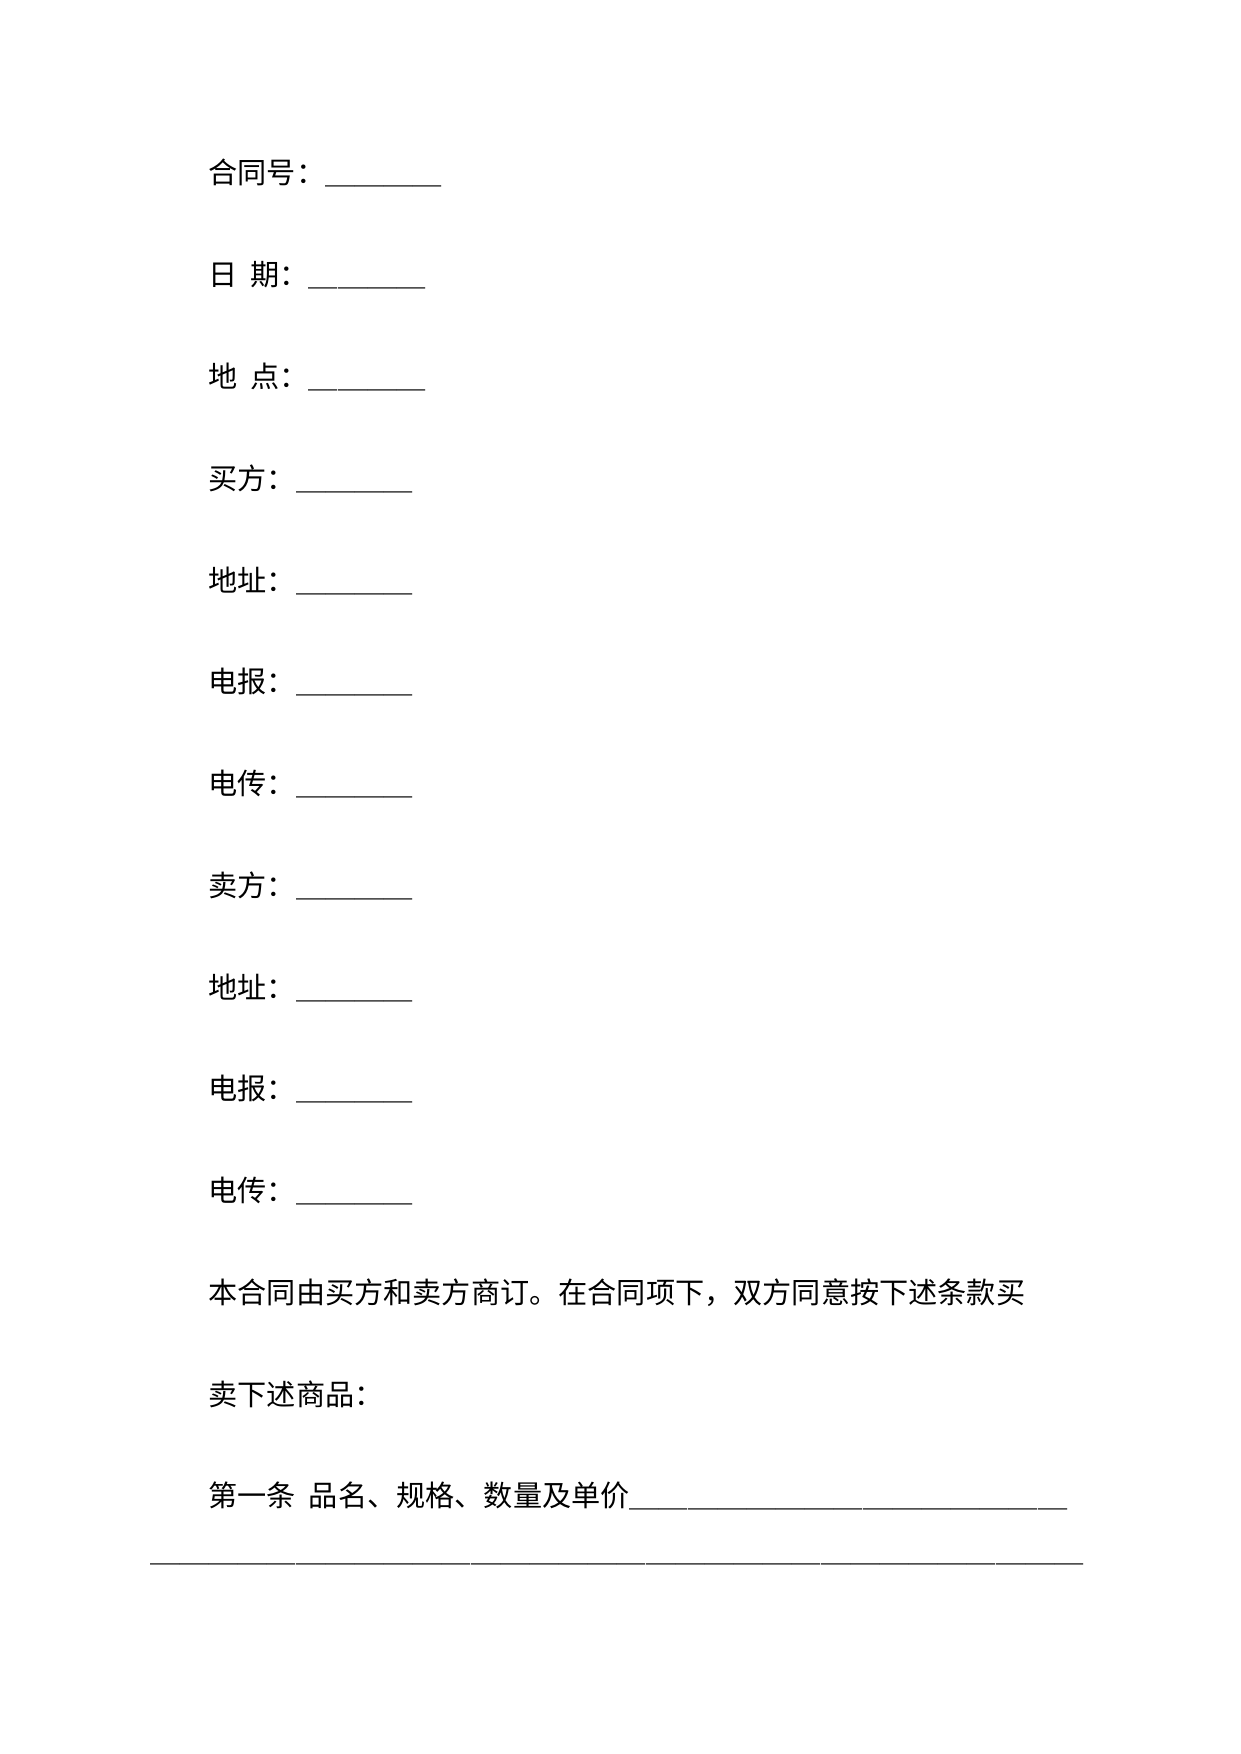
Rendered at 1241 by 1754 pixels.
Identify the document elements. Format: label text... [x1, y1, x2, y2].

text 地址：＿＿＿＿ [150, 964, 1090, 1006]
text 电报：＿＿＿＿ [150, 1066, 1090, 1108]
text 地 点：＿＿＿＿ [150, 353, 1090, 396]
text 卖下述商品： [150, 1371, 1090, 1413]
text 卖方：＿＿＿＿ [150, 862, 1090, 905]
text 电报：＿＿＿＿ [150, 659, 1090, 701]
text 电传：＿＿＿＿ [150, 1168, 1090, 1210]
text 本合同由买方和卖方商订。在合同项下，双方同意按下述条款买 [150, 1269, 1090, 1312]
text 日 期：＿＿＿＿ [150, 252, 1090, 294]
text 合同号：＿＿＿＿ [150, 150, 1090, 192]
text 电传：＿＿＿＿ [150, 761, 1090, 803]
text 地址：＿＿＿＿ [150, 557, 1090, 599]
text 买方：＿＿＿＿ [150, 455, 1090, 498]
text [150, 1473, 1090, 1570]
